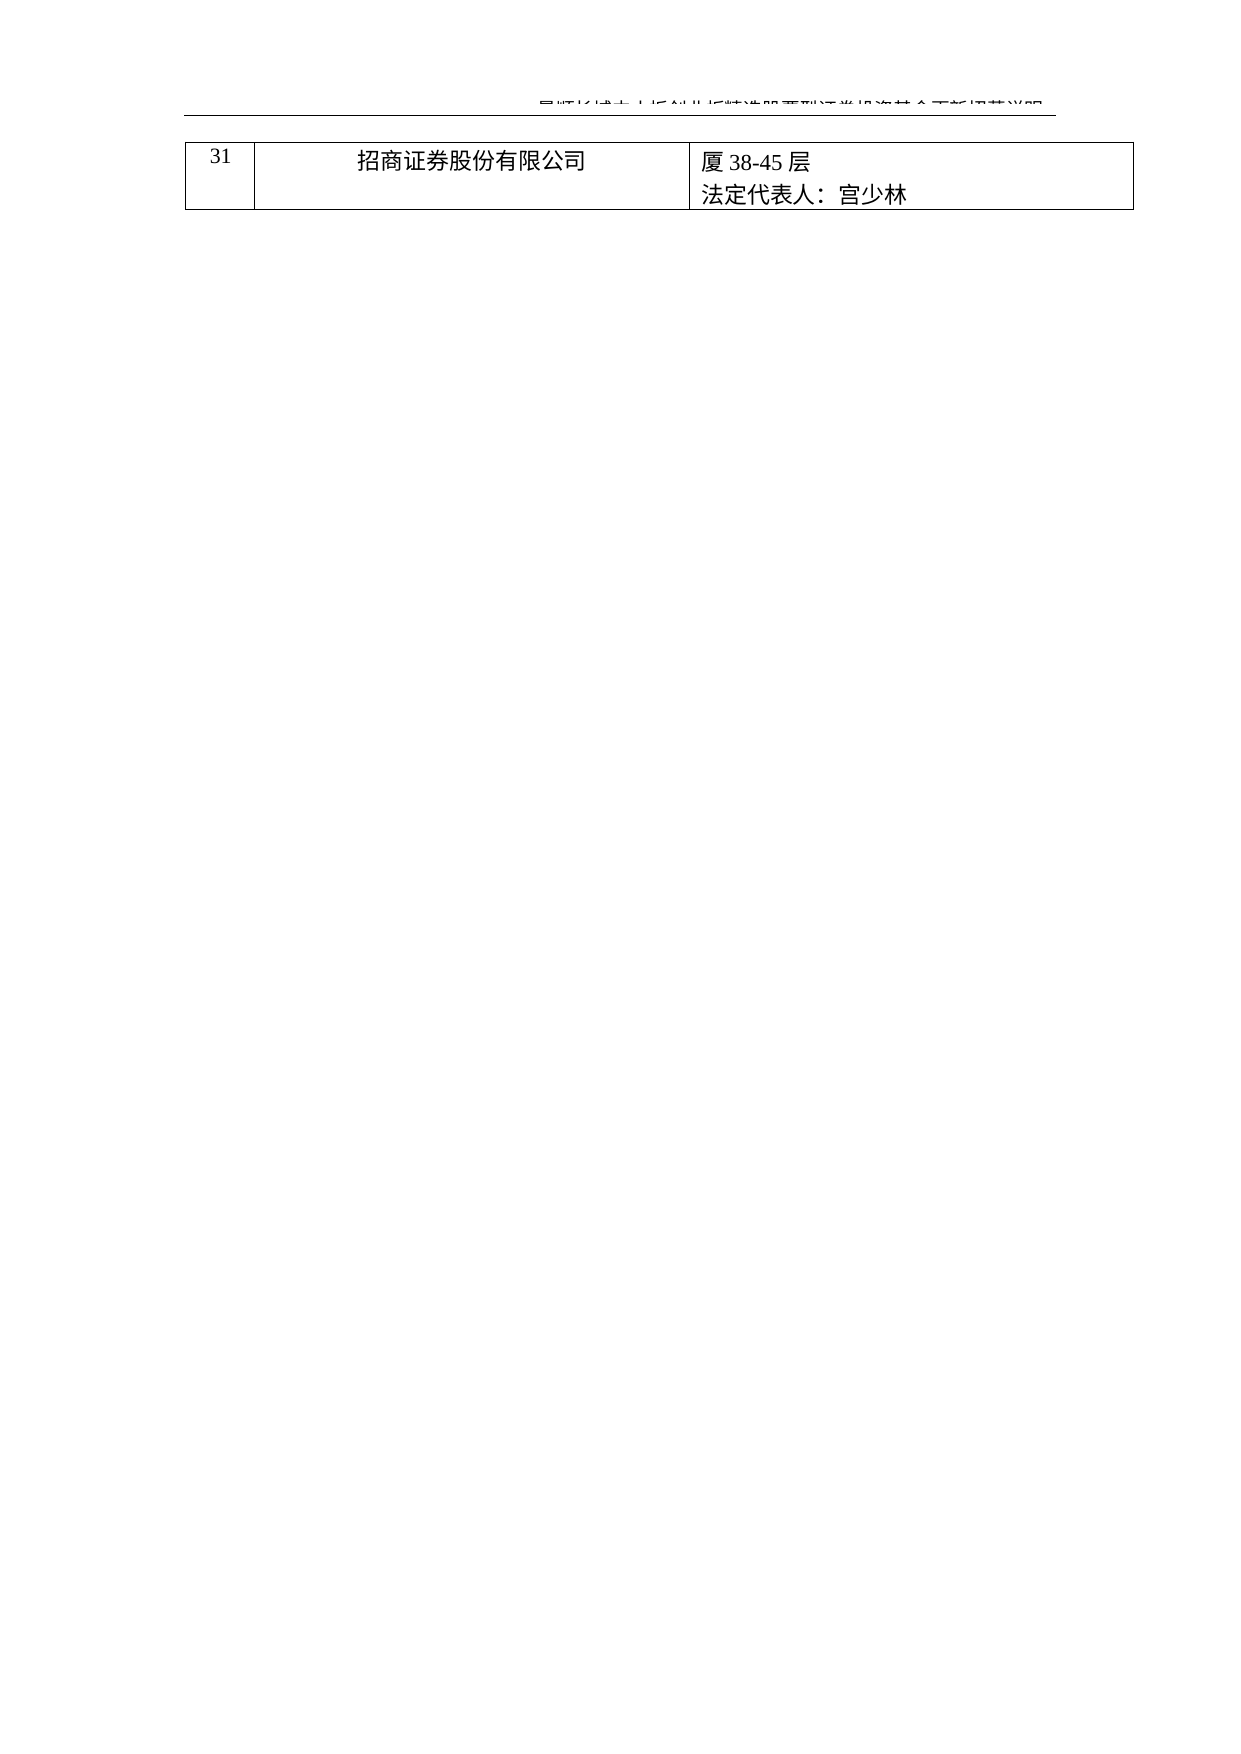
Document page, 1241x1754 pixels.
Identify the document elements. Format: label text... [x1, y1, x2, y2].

table_cell 31 [186, 143, 254, 209]
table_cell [690, 143, 1133, 209]
table_cell 招商证券股份有限公司 [255, 143, 689, 209]
